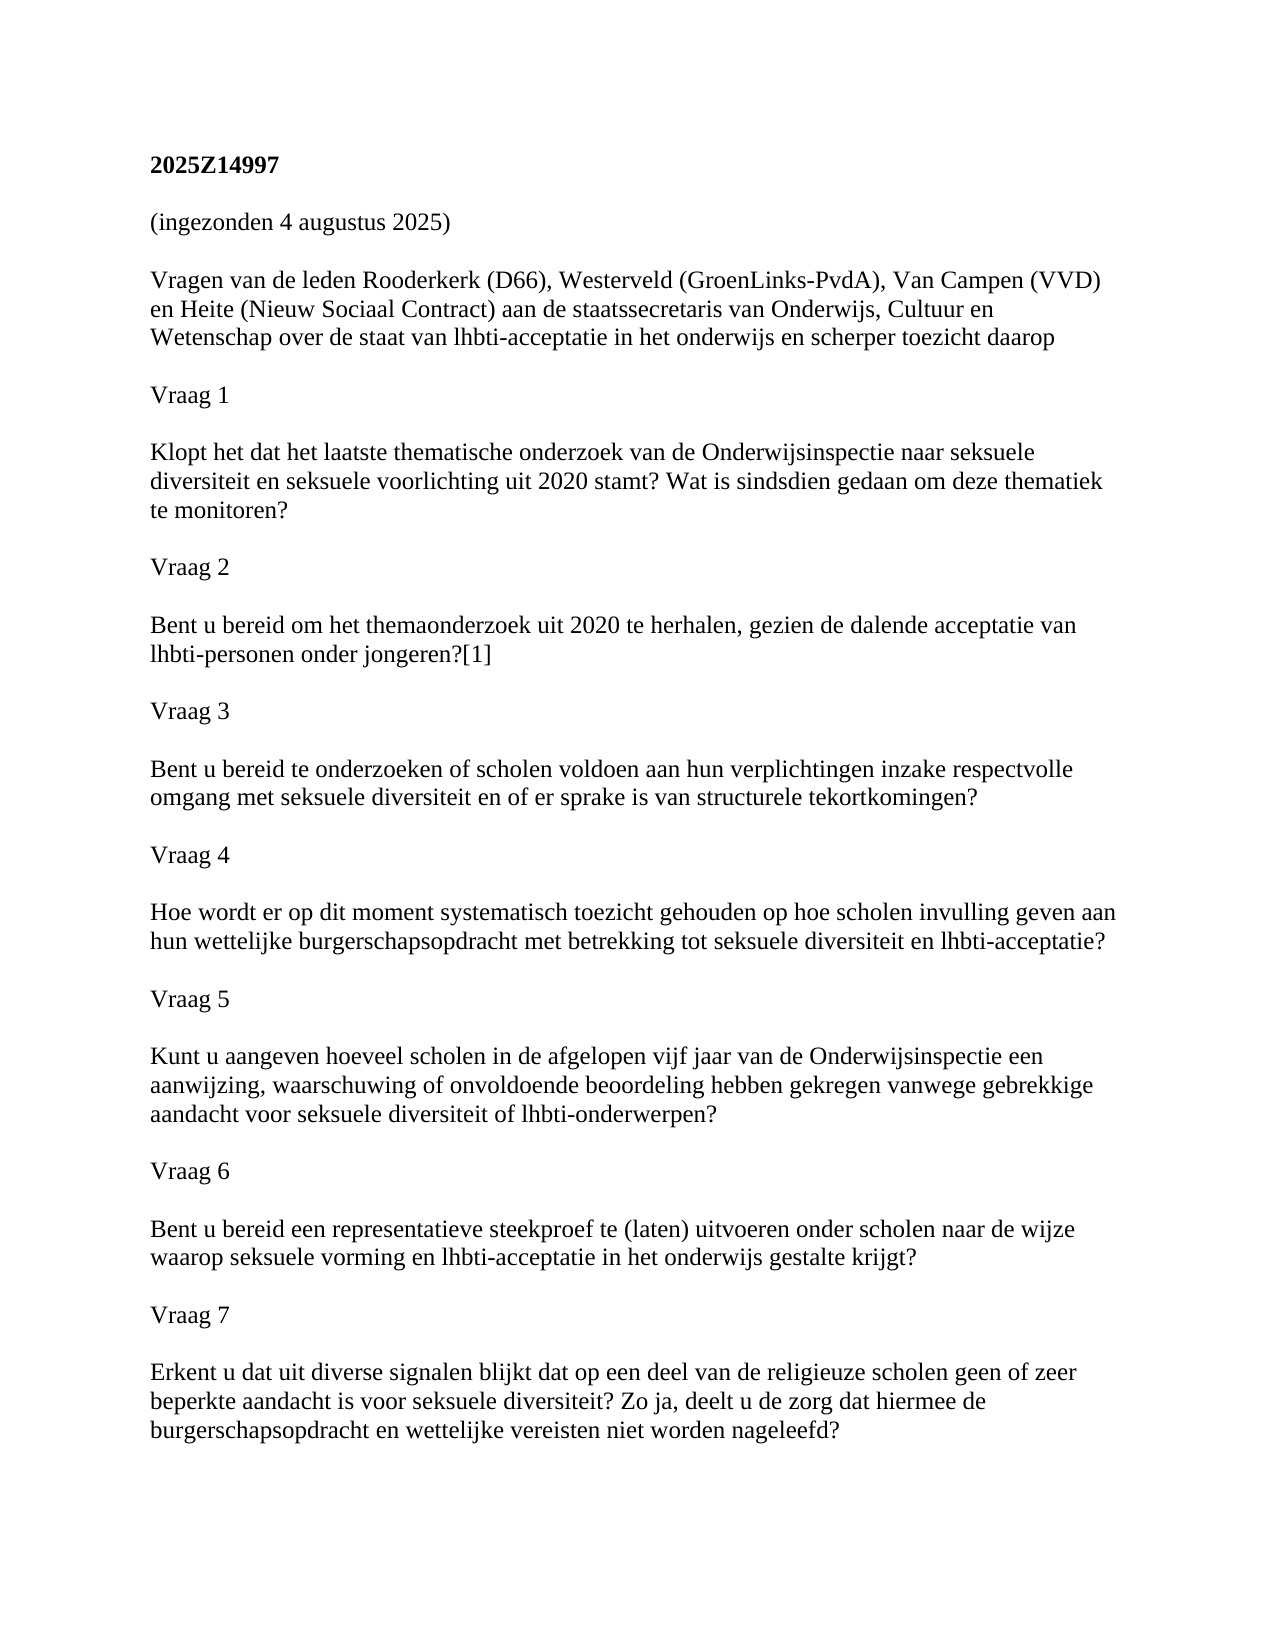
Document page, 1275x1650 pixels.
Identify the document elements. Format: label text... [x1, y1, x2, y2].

text Vraag 6 [150, 1156, 1125, 1214]
text Klopt het dat het laatste thematische onderzoek van de Onderwijsinspectie naar seksuele diversiteit en seksuele voorlichting uit 2020 stamt? Wat is sindsdien gedaan om deze thematiek te monitoren? [150, 437, 1125, 552]
text Kunt u aangeven hoeveel scholen in de afgelopen vijf jaar van de Onderwijsinspectie een aanwijzing, waarschuwing of onvoldoende beoordeling hebben gekregen vanwege gebrekkige aandacht voor seksuele diversiteit of lhbti-onderwerpen? [150, 1041, 1125, 1156]
text Vraag 5 [150, 984, 1125, 1041]
text Vraag 1 [150, 380, 1125, 437]
text Vragen van de leden Rooderkerk (D66), Westerveld (GroenLinks-PvdA), Van Campen (VVD) en Heite (Nieuw Sociaal Contract) aan de staatssecretaris van Onderwijs, Cultuur en Wetenschap over de staat van lhbti-acceptatie in het onderwijs en scherper toezicht daarop [150, 265, 1125, 380]
text Bent u bereid te onderzoeken of scholen voldoen aan hun verplichtingen inzake respectvolle omgang met seksuele diversiteit en of er sprake is van structurele tekortkomingen? [150, 754, 1125, 840]
text Vraag 4 [150, 840, 1125, 897]
text Hoe wordt er op dit moment systematisch toezicht gehouden op hoe scholen invulling geven aan hun wettelijke burgerschapsopdracht met betrekking tot seksuele diversiteit en lhbti-acceptatie? [150, 897, 1125, 984]
text Vraag 7 [150, 1300, 1125, 1357]
text Erkent u dat uit diverse signalen blijkt dat op een deel van de religieuze scholen geen of zeer beperkte aandacht is voor seksuele diversiteit? Zo ja, deelt u de zorg dat hiermee de burgerschapsopdracht en wettelijke vereisten niet worden nageleefd? [150, 1357, 1125, 1472]
text Bent u bereid om het themaonderzoek uit 2020 te herhalen, gezien de dalende acceptatie van lhbti-personen onder jongeren?[1] [150, 610, 1125, 696]
text Vraag 3 [150, 696, 1125, 754]
text Bent u bereid een representatieve steekproef te (laten) uitvoeren onder scholen naar de wijze waarop seksuele vorming en lhbti-acceptatie in het onderwijs gestalte krijgt? [150, 1214, 1125, 1300]
text 2025Z14997 [150, 150, 1125, 207]
text Vraag 2 [150, 552, 1125, 610]
text (ingezonden 4 augustus 2025) [150, 207, 1125, 265]
